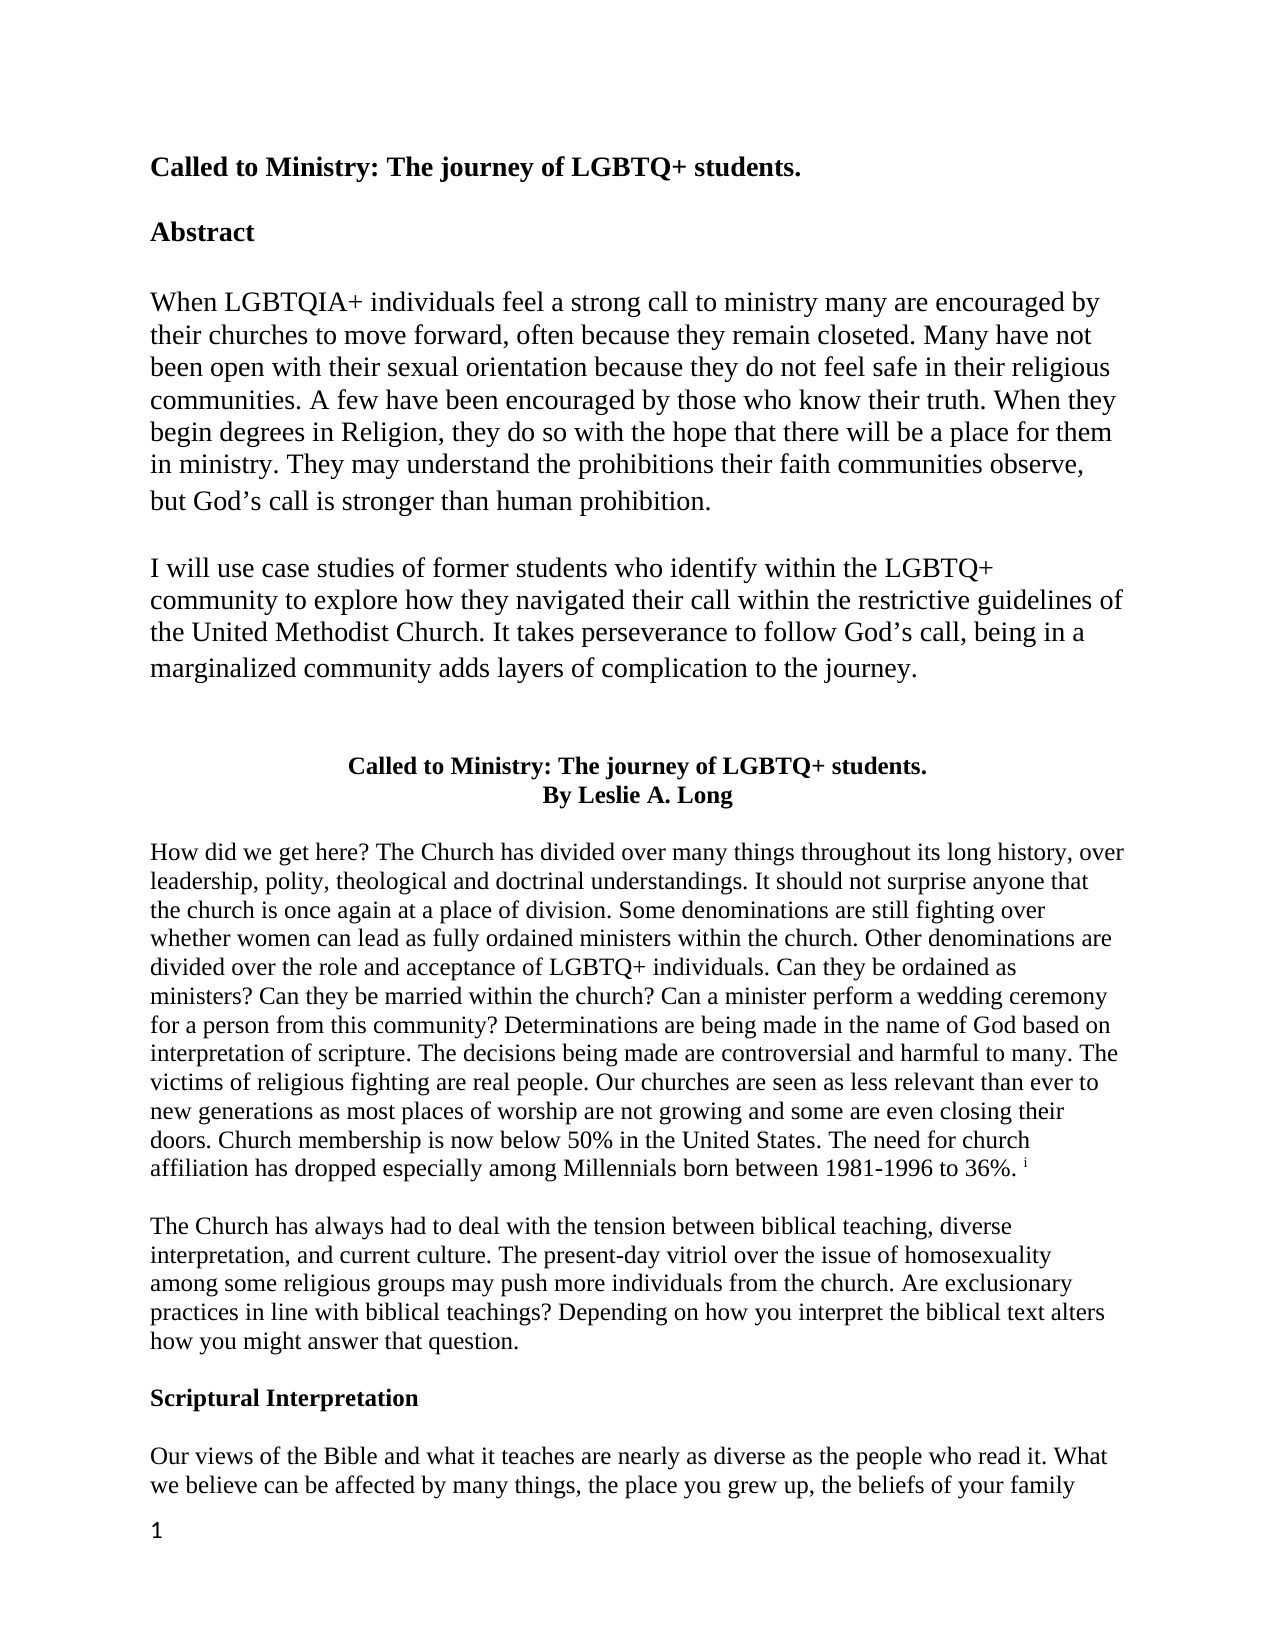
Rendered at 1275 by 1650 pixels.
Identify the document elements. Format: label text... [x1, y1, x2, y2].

text When LGBTQIA+ individuals feel a strong call to ministry many are encouraged by their churches to move forward, often because they remain closeted. Many have not been open with their sexual orientation because they do not feel safe in their religious communities. A few have been encouraged by those who know their truth. When they begin degrees in Religion, they do so with the hope that there will be a place for them in ministry. They may understand the prohibitions their faith communities observe, but God’s call is stronger than human prohibition. [150, 286, 1125, 518]
text Scriptural Interpretation [150, 1383, 1125, 1412]
text By Leslie A. Long [150, 780, 1125, 808]
text How did we get here? The Church has divided over many things throughout its long history, over leadership, polity, theological and doctrinal understandings. It should not surprise anyone that the church is once again at a place of division. Some denominations are still fighting over whether women can lead as fully ordained ministers within the church. Other denominations are divided over the role and acceptance of LGBTQ+ individuals. Can they be ordained as ministers? Can they be married within the church? Can a minister perform a wedding ceremony for a person from this community? Determinations are being made in the name of God based on interpretation of scripture. The decisions being made are controversial and harmful to many. The victims of religious fighting are real people. Our churches are seen as less relevant than ever to new generations as most places of worship are not growing and some are even closing their doors. Church membership is now below 50% in the United States. The need for church affiliation has dropped especially among Millennials born between 1981-1996 to 36%. [150, 837, 1125, 1182]
text Called to Ministry: The journey of LGBTQ+ students. [150, 150, 1125, 182]
text I will use case studies of former students who identify within the LGBTQ+ community to explore how they navigated their call within the restrictive guidelines of the United Methodist Church. It takes perseverance to follow God’s call, being in a marginalized community adds layers of complication to the journey. [150, 551, 1125, 686]
text Called to Ministry: The journey of LGBTQ+ students. [150, 751, 1125, 780]
text The Church has always had to deal with the tension between biblical teaching, diverse interpretation, and current culture. The present-day vitriol over the issue of homosexuality among some religious groups may push more individuals from the church. Are exclusionary practices in line with biblical teachings? Depending on how you interpret the biblical text alters how you might answer that question. [150, 1211, 1125, 1355]
text Abstract [150, 215, 1125, 247]
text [150, 1441, 1125, 1498]
